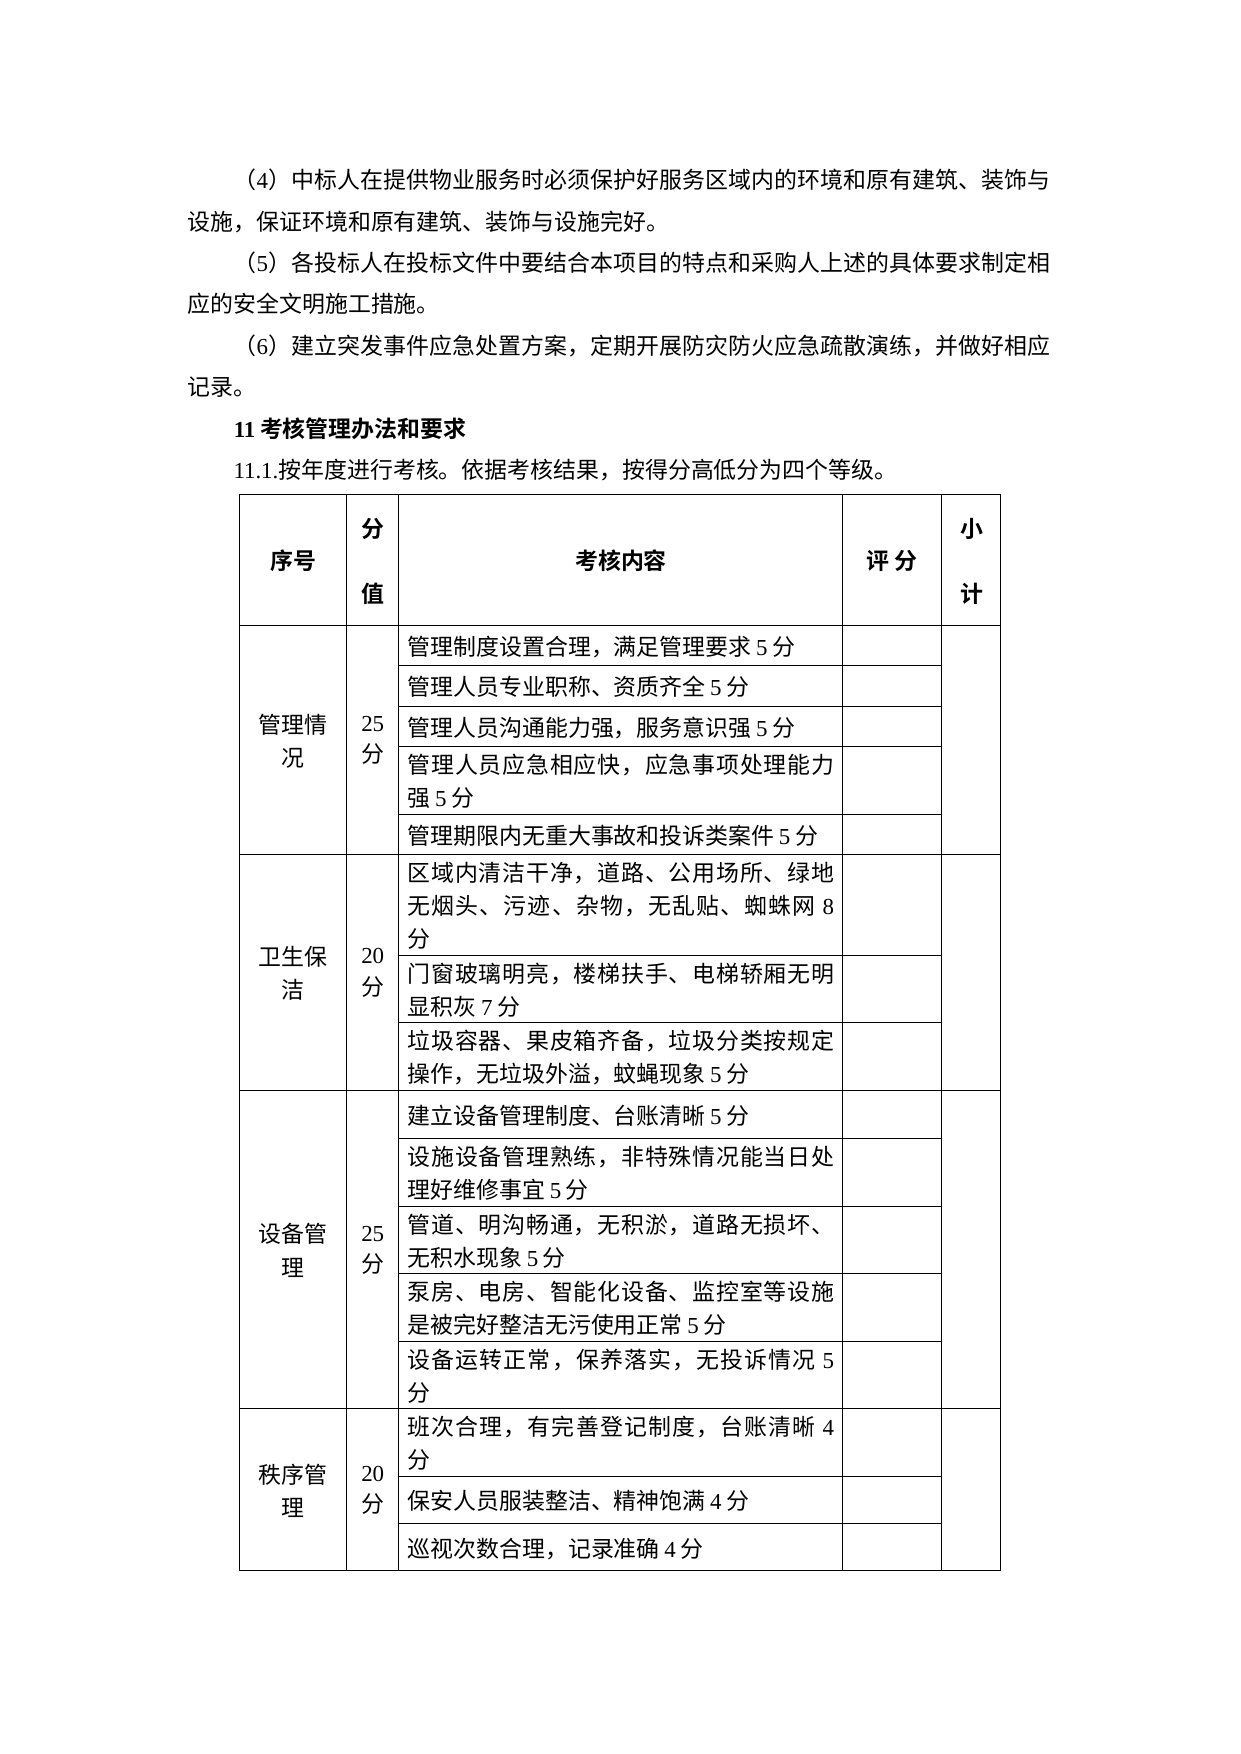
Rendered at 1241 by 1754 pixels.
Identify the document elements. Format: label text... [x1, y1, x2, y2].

table_header 小计 [942, 495, 1000, 625]
table_cell 设施设备管理熟练，非特殊情况能当日处理好维修事宜5分 [399, 1139, 842, 1206]
table_cell 门窗玻璃明亮，楼梯扶手、电梯轿厢无明显积灰7分 [399, 956, 842, 1022]
table_cell [843, 1139, 941, 1206]
table_cell [942, 626, 1000, 854]
table_cell [843, 1477, 941, 1523]
table_cell [942, 1409, 1000, 1570]
table_cell [843, 855, 941, 954]
table_cell 管道、明沟畅通，无积淤，道路无损坏、无积水现象5分 [399, 1207, 842, 1273]
table_cell 秩序管理 [240, 1409, 346, 1570]
text （5）各投标人在投标文件中要结合本项目的特点和采购人上述的具体要求制定相应的安全文明施工措施。 [187, 245, 1053, 319]
table_cell [843, 747, 941, 813]
text （4）中标人在提供物业服务时必须保护好服务区域内的环境和原有建筑、装饰与设施，保证环境和原有建筑、装饰与设施完好。 [187, 162, 1053, 237]
table_cell 管理情况 [240, 626, 346, 854]
table_cell 管理人员应急相应快，应急事项处理能力强5分 [399, 747, 842, 813]
table_header 考核内容 [399, 495, 842, 625]
table_cell 管理期限内无重大事故和投诉类案件5分 [399, 815, 842, 854]
table_cell [843, 707, 941, 746]
table_cell [843, 1023, 941, 1089]
table_cell [843, 1091, 941, 1138]
table_cell 20分 [347, 855, 398, 1089]
table_header 分值 [347, 495, 398, 625]
table_cell 管理制度设置合理，满足管理要求5分 [399, 626, 842, 665]
table_cell [942, 1091, 1000, 1408]
table_header 序号 [240, 495, 346, 625]
table_cell 卫生保洁 [240, 855, 346, 1089]
table_cell 泵房、电房、智能化设备、监控室等设施是被完好整洁无污使用正常5分 [399, 1274, 842, 1341]
table_cell [843, 815, 941, 854]
table_cell 设备运转正常，保养落实，无投诉情况5分 [399, 1342, 842, 1408]
table_cell 管理人员沟通能力强，服务意识强5分 [399, 707, 842, 746]
table_cell [843, 956, 941, 1022]
table_cell 巡视次数合理，记录准确4分 [399, 1524, 842, 1570]
table_cell [843, 626, 941, 665]
text 11考核管理办法和要求 [187, 411, 1053, 444]
text 11.1.按年度进行考核。依据考核结果，按得分高低分为四个等级。 [187, 452, 1053, 485]
table_cell 班次合理，有完善登记制度，台账清晰4分 [399, 1409, 842, 1476]
table_cell 管理人员专业职称、资质齐全5分 [399, 666, 842, 706]
table_cell 20分 [347, 1409, 398, 1570]
table_cell [942, 855, 1000, 1089]
table_cell 垃圾容器、果皮箱齐备，垃圾分类按规定操作，无垃圾外溢，蚊蝇现象5分 [399, 1023, 842, 1089]
table_cell 25分 [347, 626, 398, 854]
table_cell 区域内清洁干净，道路、公用场所、绿地无烟头、污迹、杂物，无乱贴、蜘蛛网8分 [399, 855, 842, 954]
text （6）建立突发事件应急处置方案，定期开展防灾防火应急疏散演练，并做好相应记录。 [187, 328, 1053, 402]
table_cell [843, 1274, 941, 1341]
table_cell [843, 666, 941, 706]
table_cell [843, 1524, 941, 1570]
table_cell [843, 1409, 941, 1476]
table_cell 建立设备管理制度、台账清晰5分 [399, 1091, 842, 1138]
table_cell 设备管理 [240, 1091, 346, 1408]
table_cell 保安人员服装整洁、精神饱满4分 [399, 1477, 842, 1523]
table_cell 25分 [347, 1091, 398, 1408]
table_cell [843, 1207, 941, 1273]
table_header 评 分 [843, 495, 941, 625]
table_cell [843, 1342, 941, 1408]
